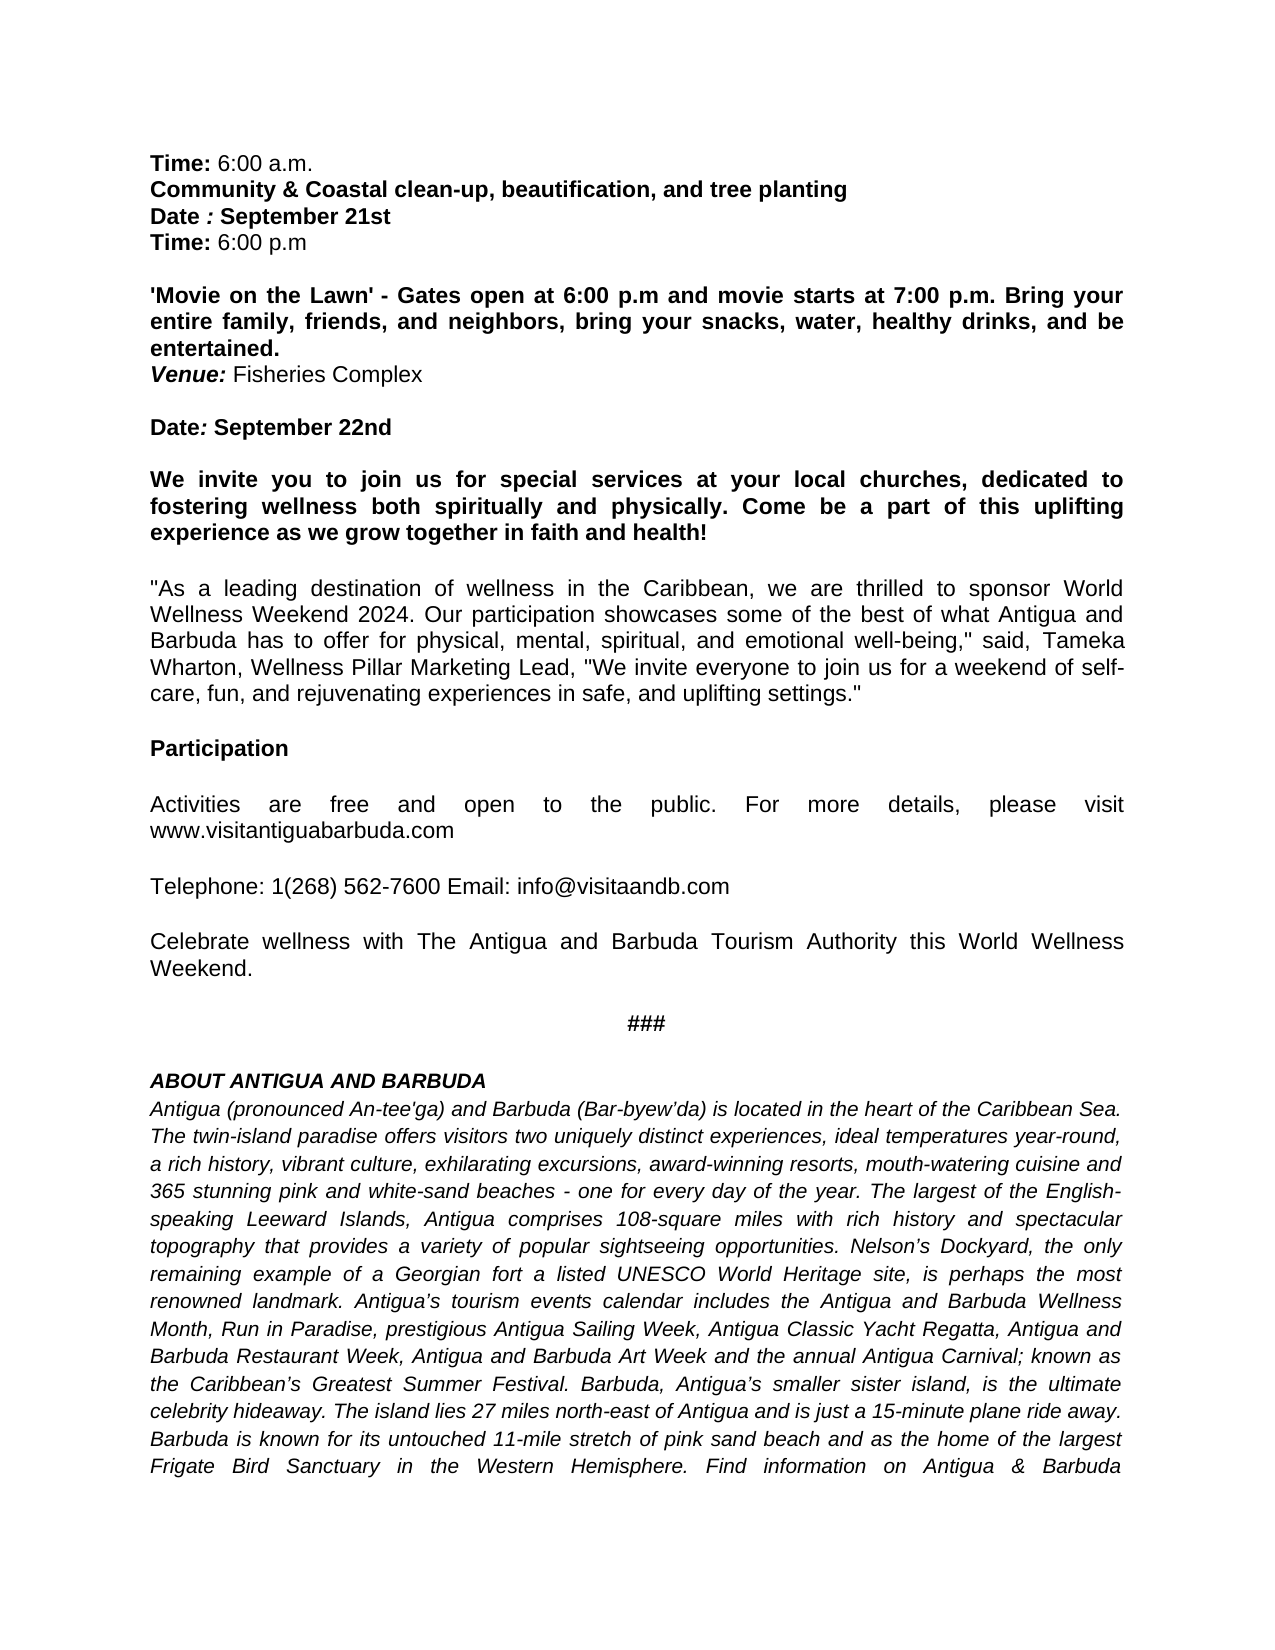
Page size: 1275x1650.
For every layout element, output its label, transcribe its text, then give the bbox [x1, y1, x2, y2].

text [150, 1093, 1125, 1478]
text Telephone: 1(268) 562-7600 Email: info@visitaandb.com [150, 873, 1125, 899]
text 'Movie on the Lawn' - Gates open at 6:00 p.m and movie starts at 7:00 p.m. Bring your entire family, friends, and neighbors, bring your snacks, water, healthy drinks, and be entertained. [150, 282, 1125, 361]
text ### [150, 1010, 1125, 1037]
text "As a leading destination of wellness in the Caribbean, we are thrilled to sponsor World Wellness Weekend 2024. Our participation showcases some of the best of what Antigua and Barbuda has to offer for physical, mental, spiritual, and emotional well-being," said, Tameka Wharton, Wellness Pillar Marketing Lead, "We invite everyone to join us for a weekend of self-care, fun, and rejuvenating experiences in safe, and uplifting settings." [150, 574, 1125, 706]
text ABOUT ANTIGUA AND BARBUDA [150, 1066, 1125, 1093]
text Time: 6:00 p.m [150, 229, 1125, 255]
text Venue: Fisheries Complex [150, 361, 1125, 387]
text Date : September 21st [150, 203, 1125, 229]
text Date: September 22nd [150, 413, 1125, 440]
text Participation [150, 735, 1125, 762]
text Activities are free and open to the public. For more details, please visit www.visitantiguabarbuda.com [150, 791, 1125, 844]
text We invite you to join us for special services at your local churches, dedicated to fostering wellness both spiritually and physically. Come be a part of this uplifting experience as we grow together in faith and health! [150, 466, 1125, 545]
text Celebrate wellness with The Antigua and Barbuda Tourism Authority this World Wellness Weekend. [150, 928, 1125, 981]
text Community & Coastal clean-up, beautification, and tree planting [150, 176, 1125, 203]
text Time: 6:00 a.m. [150, 150, 1125, 176]
